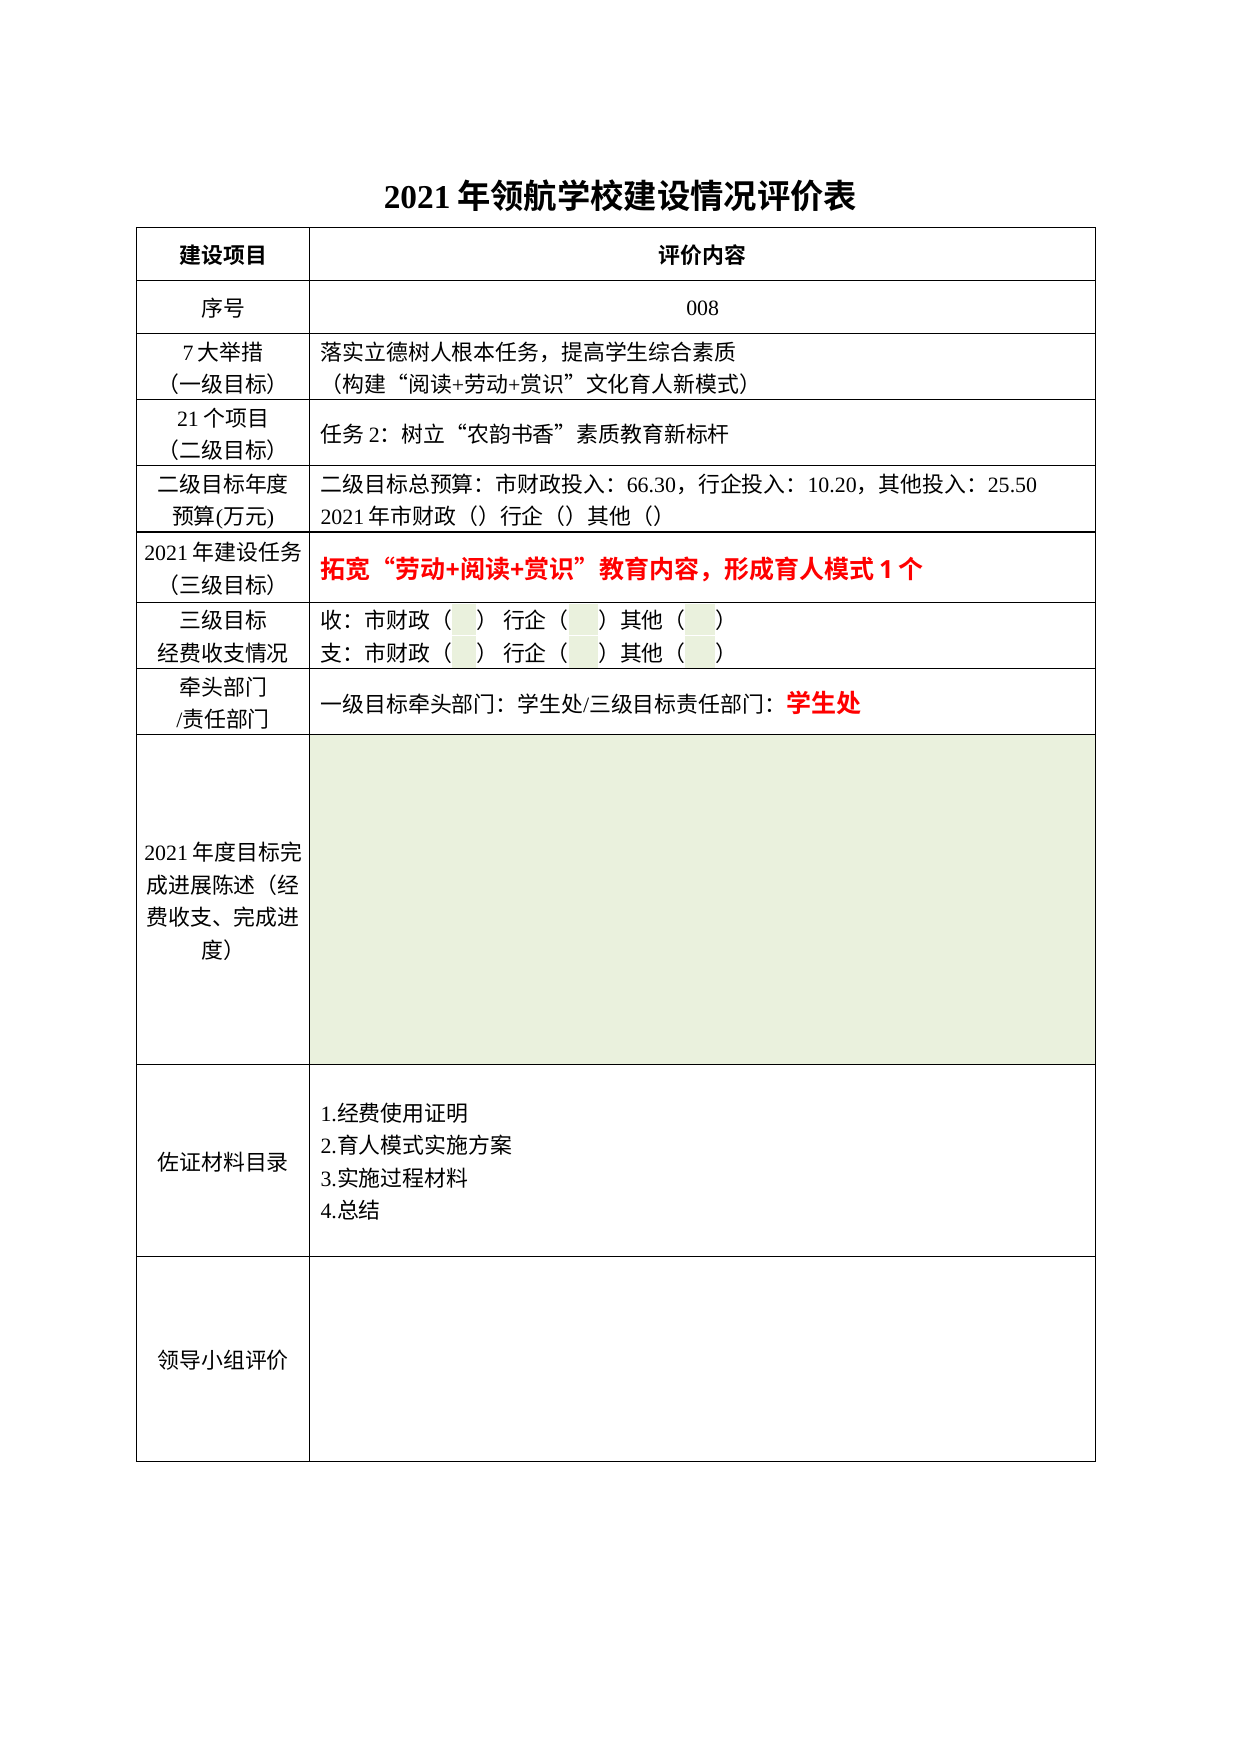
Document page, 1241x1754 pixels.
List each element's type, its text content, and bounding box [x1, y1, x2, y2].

table_cell 拓宽“劳动+阅读+赏识”教育内容，形成育人模式1个 [310, 533, 1095, 602]
table_cell 一级目标牵头部门：学生处/三级目标责任部门：学生处 [310, 669, 1095, 734]
table_cell 佐证材料目录 [137, 1065, 309, 1256]
table_cell 三级目标 经费收支情况 [137, 603, 309, 668]
table_cell 落实立德树人根本任务，提高学生综合素质 （构建“阅读+劳动+赏识”文化育人新模式） [310, 334, 1095, 399]
table_cell 008 [310, 281, 1095, 333]
table_header 建设项目 [137, 228, 309, 280]
table_cell [310, 1257, 1095, 1461]
table_cell 牵头部门 /责任部门 [137, 669, 309, 734]
table_header 评价内容 [310, 228, 1095, 280]
table_cell 2021年度目标完成进展陈述（经费收支、完成进度） [137, 735, 309, 1064]
text 2021年领航学校建设情况评价表 [148, 162, 1092, 227]
table_cell 任务2：树立“农韵书香”素质教育新标杆 [310, 400, 1095, 465]
table_cell 21个项目 （二级目标） [137, 400, 309, 465]
table_cell [310, 735, 1095, 1064]
table_cell 序号 [137, 281, 309, 333]
table_cell 2021年建设任务 （三级目标） [137, 533, 309, 602]
table_cell 二级目标年度 预算(万元) [137, 466, 309, 531]
table_cell 领导小组评价 [137, 1257, 309, 1461]
table_cell 收：市财政（ ） 行企（ ）其他（ ） 支：市财政（ ） 行企（ ）其他（ ） [310, 603, 1095, 668]
table_cell 二级目标总预算：市财政投入：66.30，行企投入：10.20，其他投入：25.50 2021年市财政（）行企（）其他（） [310, 466, 1095, 531]
table_cell 7大举措 （一级目标） [137, 334, 309, 399]
table_cell 1.经费使用证明 2.育人模式实施方案 3.实施过程材料 4.总结 [310, 1065, 1095, 1256]
